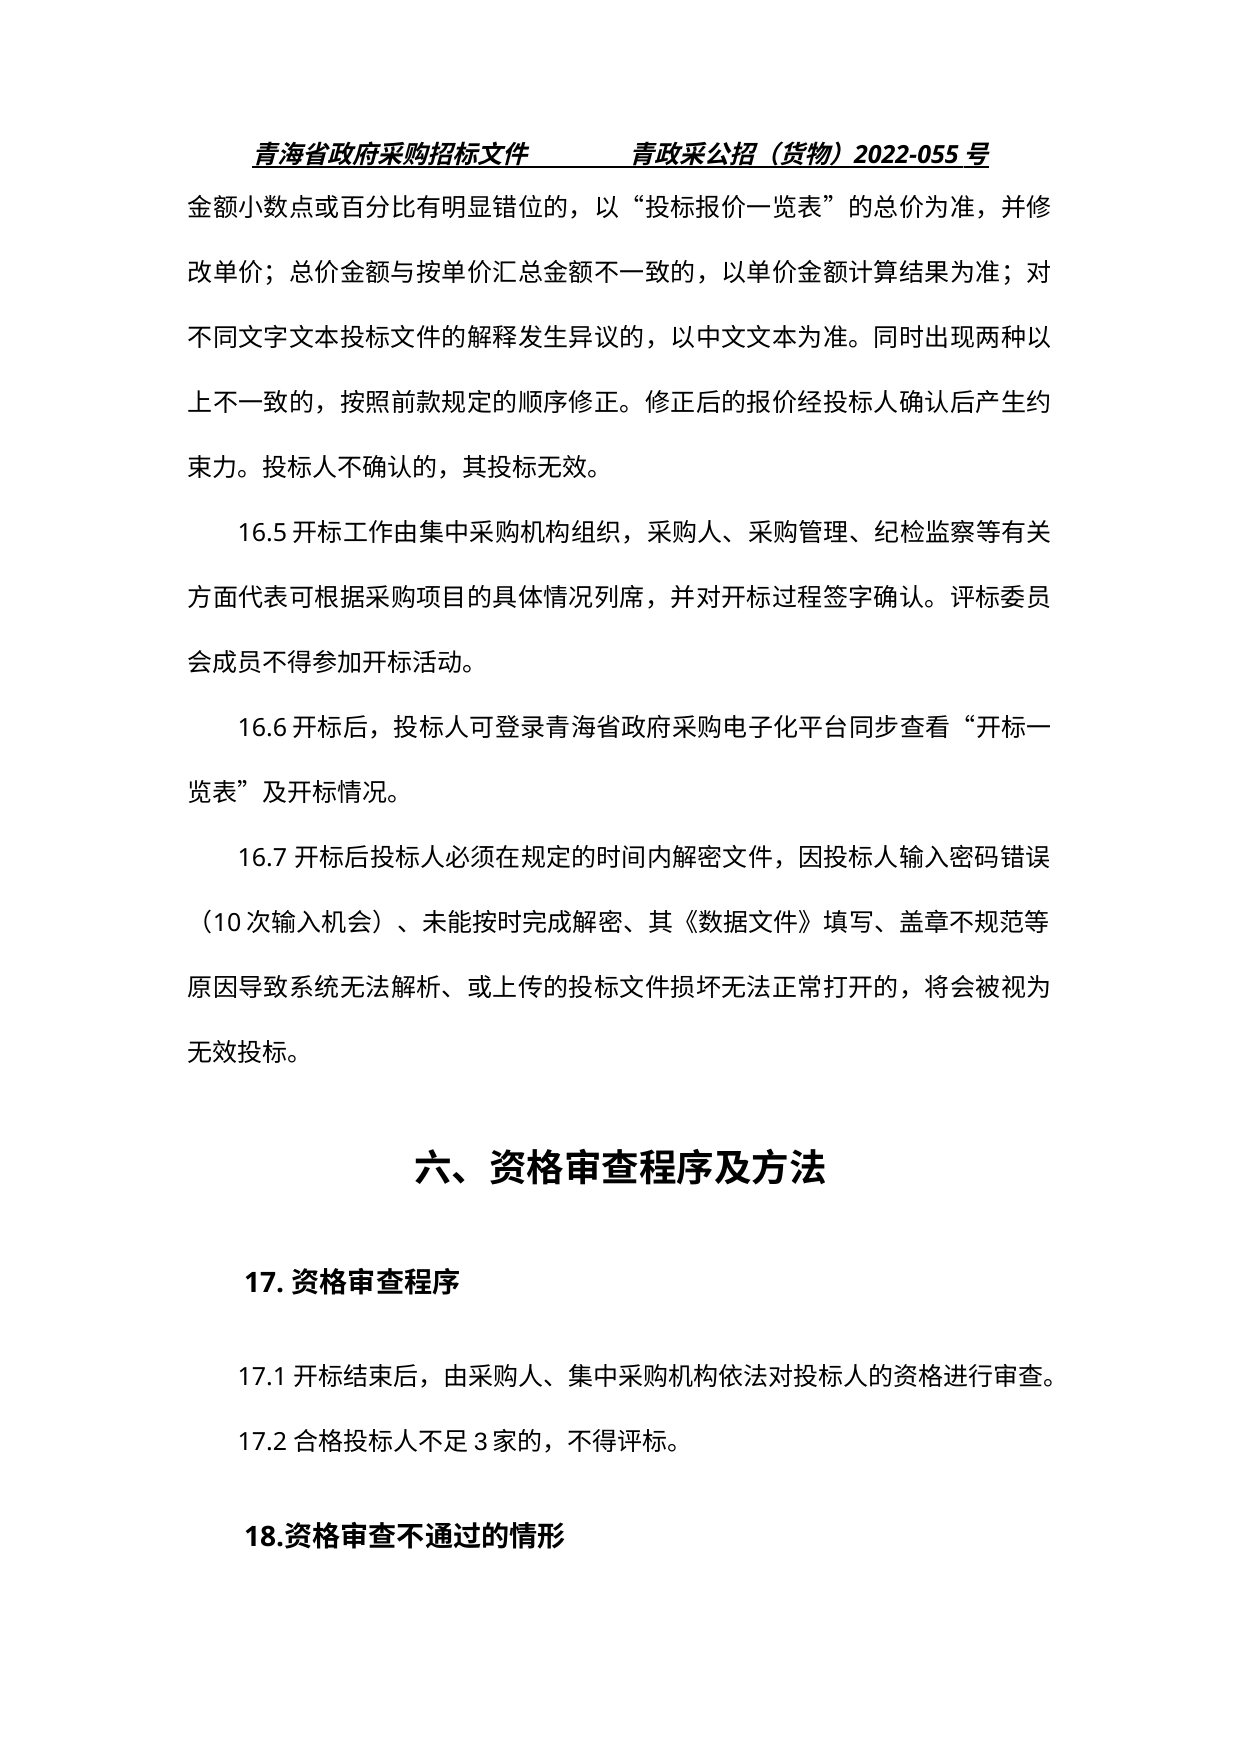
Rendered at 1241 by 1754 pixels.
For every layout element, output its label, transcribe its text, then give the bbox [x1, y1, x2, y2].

text 17.1 开标结束后，由采购人、集中采购机构依法对投标人的资格进行审查。 [187, 1342, 1053, 1407]
text 17. 资格审查程序 [187, 1248, 1053, 1313]
text 16.7 开标后投标人必须在规定的时间内解密文件，因投标人输入密码错误（10次输入机会）、未能按时完成解密、其《数据文件》填写、盖章不规范等原因导致系统无法解析、或上传的投标文件损坏无法正常打开的，将会被视为无效投标。 [187, 823, 1053, 1083]
text 16.5开标工作由集中采购机构组织，采购人、采购管理、纪检监察等有关方面代表可根据采购项目的具体情况列席，并对开标过程签字确认。评标委员会成员不得参加开标活动。 [187, 498, 1053, 693]
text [187, 173, 1053, 498]
text 16.6开标后，投标人可登录青海省政府采购电子化平台同步查看“开标一览表”及开标情况。 [187, 693, 1053, 823]
text 17.2 合格投标人不足3家的，不得评标。 [187, 1407, 1053, 1472]
text 18.资格审查不通过的情形 [187, 1501, 1053, 1566]
text 六、资格审查程序及方法 [187, 1133, 1053, 1198]
